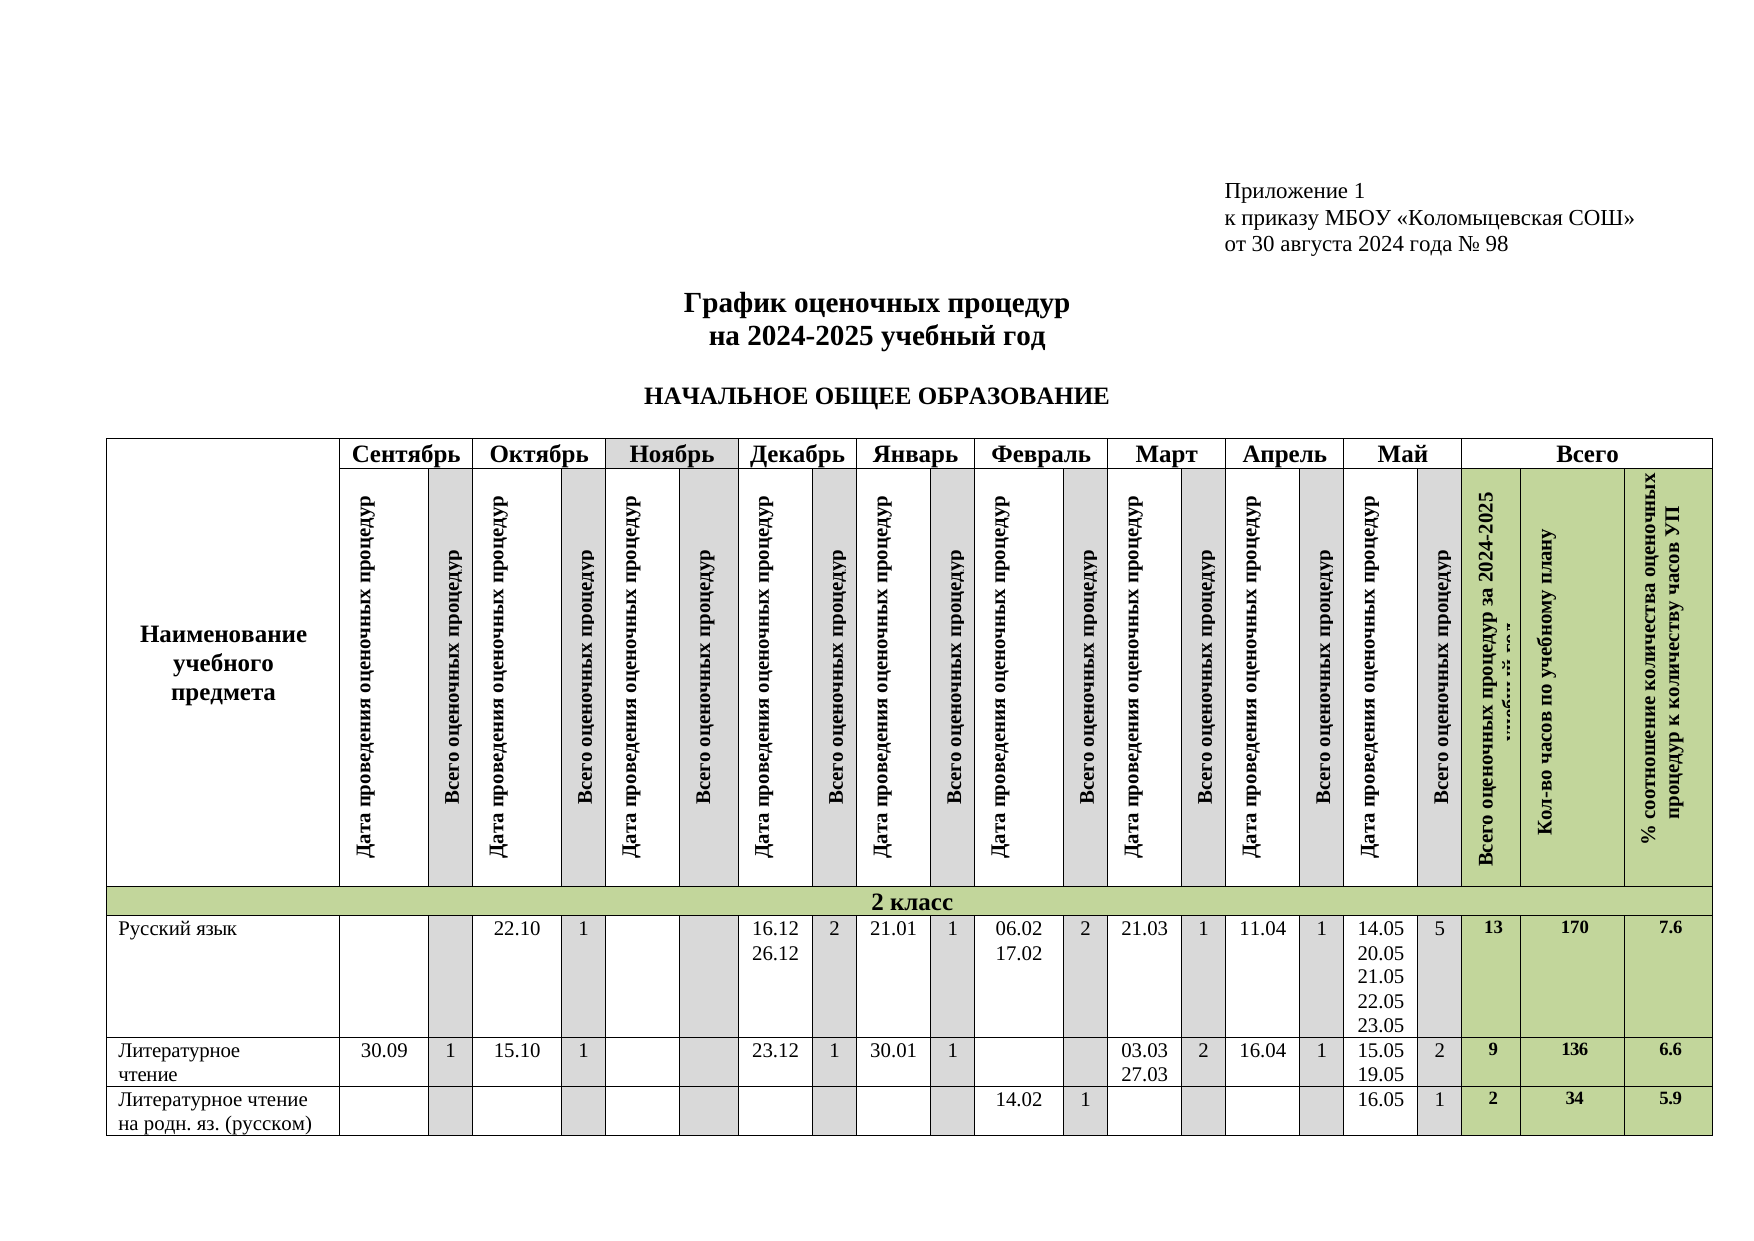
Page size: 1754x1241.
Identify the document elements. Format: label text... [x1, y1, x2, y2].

table_cell Дата проведения оценочных процедур [1226, 469, 1299, 886]
table_cell [739, 1087, 812, 1135]
table_cell 1 [1418, 1087, 1461, 1135]
table_cell [680, 916, 738, 1037]
table_header Декабрь [739, 439, 856, 468]
table_cell [429, 916, 472, 1037]
table_cell [931, 1087, 974, 1135]
table_cell 2 [1462, 1087, 1520, 1135]
table_cell [1226, 1087, 1299, 1135]
table_cell 1 [429, 1038, 472, 1086]
table_cell Всего оценочных процедур [931, 469, 974, 886]
table_cell 5 [1418, 916, 1461, 1037]
table_cell 14.02 [975, 1087, 1063, 1135]
text График оценочных процедур [118, 285, 1636, 318]
text на 2024-2025 учебный год [118, 318, 1636, 352]
table_cell % соотношение количества оценочных процедур к количеству часов УП [1625, 469, 1712, 886]
table_cell Дата проведения оценочных процедур [340, 469, 428, 886]
table_cell 2 [813, 916, 856, 1037]
table_cell Кол-во часов по учебному плану [1521, 469, 1624, 886]
table_cell 1 [1300, 1038, 1343, 1086]
table_header Ноябрь [606, 439, 738, 468]
table_cell [606, 916, 679, 1037]
table_cell 9 [1462, 1038, 1520, 1086]
table_header Февраль [975, 439, 1107, 468]
table_cell 21.03 [1108, 916, 1181, 1037]
table_cell Дата проведения оценочных процедур [739, 469, 812, 886]
table_header Апрель [1226, 439, 1343, 468]
table_cell 1 [1300, 916, 1343, 1037]
table_cell [1064, 1038, 1107, 1086]
table_cell Литературное чтение на родн. яз. (русском) [107, 1087, 339, 1135]
text от 30 августа 2024 года № 98 [1224, 230, 1636, 256]
table_cell [606, 1038, 679, 1086]
table_cell Всего оценочных процедур [1064, 469, 1107, 886]
text к приказу МБОУ «Коломыцевская СОШ» [1224, 203, 1636, 230]
table_cell [680, 1038, 738, 1086]
table_cell 16.04 [1226, 1038, 1299, 1086]
table_cell [606, 1087, 679, 1135]
table_cell 16.05 [1344, 1087, 1417, 1135]
table_cell [857, 1087, 930, 1135]
table_cell 1 [931, 916, 974, 1037]
table_cell Всего оценочных процедур [813, 469, 856, 886]
text Приложение 1 [1224, 177, 1636, 203]
table_cell 22.10 [473, 916, 561, 1037]
table_cell Всего оценочных процедур [680, 469, 738, 886]
table_header Октябрь [473, 439, 605, 468]
table_cell 1 [562, 916, 605, 1037]
table_cell Всего оценочных процедур [429, 469, 472, 886]
table_cell Всего оценочных процедур [1300, 469, 1343, 886]
table_cell Всего оценочных процедур за 2024-2025 учебный год [1462, 469, 1520, 886]
table_cell Всего оценочных процедур [1182, 469, 1225, 886]
table_cell Дата проведения оценочных процедур [1344, 469, 1417, 886]
table_cell 1 [931, 1038, 974, 1086]
table_cell [562, 1087, 605, 1135]
table_cell [340, 1087, 428, 1135]
table_cell Дата проведения оценочных процедур [473, 469, 561, 886]
table_cell 136 [1521, 1038, 1624, 1086]
table_cell Всего оценочных процедур [562, 469, 605, 886]
table_header Всего [1462, 439, 1712, 468]
table_cell 2 [1418, 1038, 1461, 1086]
table_cell 23.12 [739, 1038, 812, 1086]
table_cell 11.04 [1226, 916, 1299, 1037]
table_cell [340, 916, 428, 1037]
table_cell 7.6 [1625, 916, 1712, 1037]
table_cell [1108, 1087, 1181, 1135]
table_cell 170 [1521, 916, 1624, 1037]
table_cell [429, 1087, 472, 1135]
table_cell 03.03 27.03 [1108, 1038, 1181, 1086]
table_header Сентябрь [340, 439, 472, 468]
table_cell 21.01 [857, 916, 930, 1037]
table_header Март [1108, 439, 1225, 468]
table_cell Литературное чтение [107, 1038, 339, 1086]
table_cell Дата проведения оценочных процедур [1108, 469, 1181, 886]
table_cell 13 [1462, 916, 1520, 1037]
table_cell 2 [1064, 916, 1107, 1037]
table_cell 06.02 17.02 [975, 916, 1063, 1037]
table_cell [975, 1038, 1063, 1086]
table_cell 34 [1521, 1087, 1624, 1135]
text НАЧАЛЬНОЕ ОБЩЕЕ ОБРАЗОВАНИЕ [118, 381, 1636, 409]
table_cell 2 класс [107, 887, 1712, 915]
table_header Май [1344, 439, 1461, 468]
table_cell 1 [562, 1038, 605, 1086]
table_cell 2 [1182, 1038, 1225, 1086]
table_cell Всего оценочных процедур [1418, 469, 1461, 886]
table_cell [813, 1087, 856, 1135]
table_cell 1 [813, 1038, 856, 1086]
table_cell [473, 1087, 561, 1135]
table_cell [1182, 1087, 1225, 1135]
table_cell 30.01 [857, 1038, 930, 1086]
table_cell Дата проведения оценочных процедур [857, 469, 930, 886]
table_header Январь [857, 439, 974, 468]
table_cell Русский язык [107, 916, 339, 1037]
table_cell 5.9 [1625, 1087, 1712, 1135]
table_cell 15.05 19.05 [1344, 1038, 1417, 1086]
table_cell 30.09 [340, 1038, 428, 1086]
table_cell 6.6 [1625, 1038, 1712, 1086]
table_cell [680, 1087, 738, 1135]
table_cell 1 [1064, 1087, 1107, 1135]
table_cell 16.12 26.12 [739, 916, 812, 1037]
table_cell 15.10 [473, 1038, 561, 1086]
table_header Наименование учебного предмета [107, 439, 339, 886]
table_cell Дата проведения оценочных процедур [975, 469, 1063, 886]
table_cell Дата проведения оценочных процедур [606, 469, 679, 886]
table_cell 1 [1182, 916, 1225, 1037]
table_cell [1300, 1087, 1343, 1135]
table_cell 14.05 20.05 21.05 22.05 23.05 [1344, 916, 1417, 1037]
